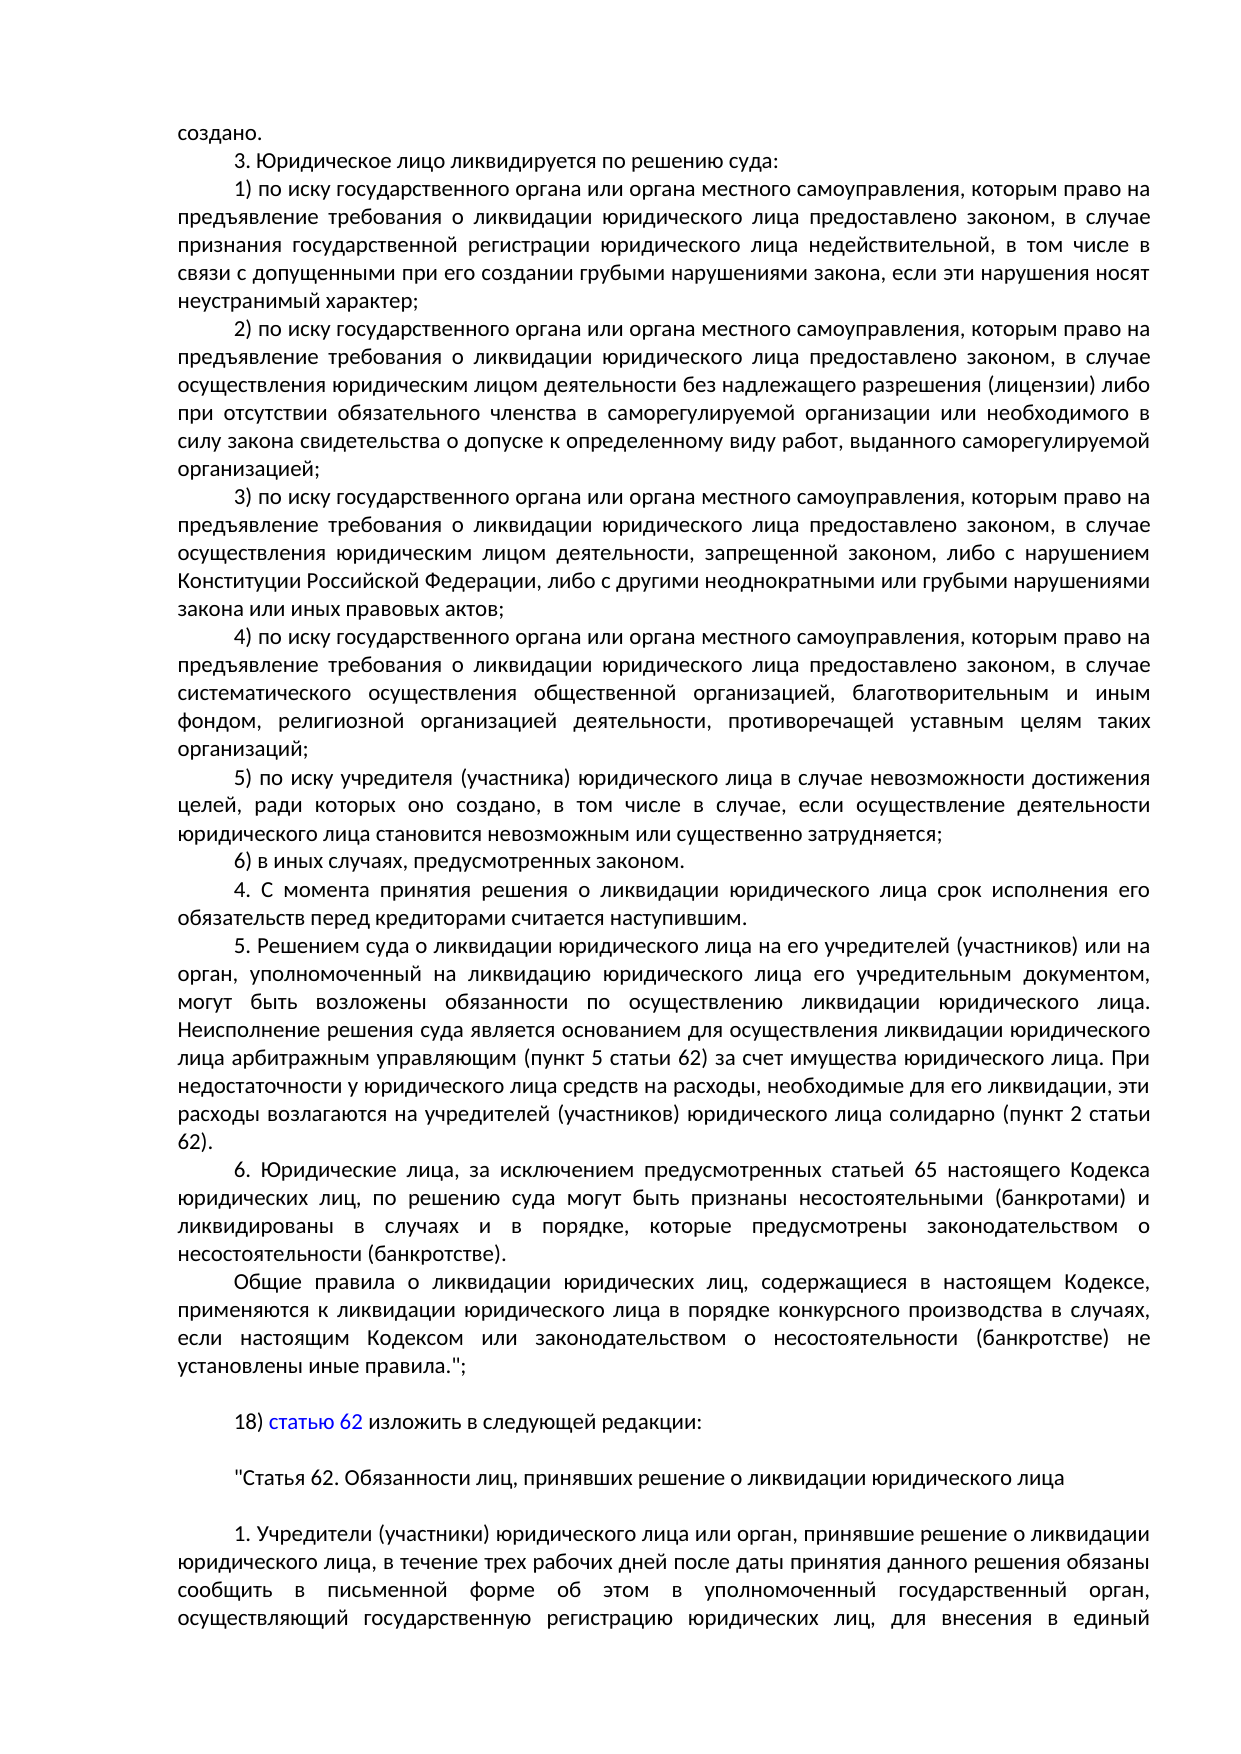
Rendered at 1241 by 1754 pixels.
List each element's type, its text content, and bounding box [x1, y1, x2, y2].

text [177, 118, 1152, 146]
text "Статья 62. Обязанности лиц, принявших решение о ликвидации юридического лица [177, 1463, 1152, 1491]
text 4. С момента принятия решения о ликвидации юридического лица срок исполнения его обязательств перед кредиторами считается наступившим. [177, 875, 1152, 931]
text 18) статью 62 изложить в следующей редакции: [177, 1407, 1152, 1435]
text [177, 1519, 1152, 1631]
text 5. Решением суда о ликвидации юридического лица на его учредителей (участников) или на орган, уполномоченный на ликвидацию юридического лица его учредительным документом, могут быть возложены обязанности по осуществлению ликвидации юридического лица. Неисполнение решения суда является основанием для осуществления ликвидации юридического лица арбитражным управляющим (пункт 5 статьи 62) за счет имущества юридического лица. При недостаточности у юридического лица средств на расходы, необходимые для его ликвидации, эти расходы возлагаются на учредителей (участников) юридического лица солидарно (пункт 2 статьи 62). [177, 931, 1152, 1155]
text Общие правила о ликвидации юридических лиц, содержащиеся в настоящем Кодексе, применяются к ликвидации юридического лица в порядке конкурсного производства в случаях, если настоящим Кодексом или законодательством о несостоятельности (банкротстве) не установлены иные правила."; [177, 1267, 1152, 1379]
text 1) по иску государственного органа или органа местного самоуправления, которым право на предъявление требования о ликвидации юридического лица предоставлено законом, в случае признания государственной регистрации юридического лица недействительной, в том числе в связи с допущенными при его создании грубыми нарушениями закона, если эти нарушения носят неустранимый характер; [177, 174, 1152, 314]
text 2) по иску государственного органа или органа местного самоуправления, которым право на предъявление требования о ликвидации юридического лица предоставлено законом, в случае осуществления юридическим лицом деятельности без надлежащего разрешения (лицензии) либо при отсутствии обязательного членства в саморегулируемой организации или необходимого в силу закона свидетельства о допуске к определенному виду работ, выданного саморегулируемой организацией; [177, 314, 1152, 482]
text 4) по иску государственного органа или органа местного самоуправления, которым право на предъявление требования о ликвидации юридического лица предоставлено законом, в случае систематического осуществления общественной организацией, благотворительным и иным фондом, религиозной организацией деятельности, противоречащей уставным целям таких организаций; [177, 622, 1152, 763]
text 6) в иных случаях, предусмотренных законом. [177, 847, 1152, 875]
text 3) по иску государственного органа или органа местного самоуправления, которым право на предъявление требования о ликвидации юридического лица предоставлено законом, в случае осуществления юридическим лицом деятельности, запрещенной законом, либо с нарушением Конституции Российской Федерации, либо с другими неоднократными или грубыми нарушениями закона или иных правовых актов; [177, 482, 1152, 622]
text 3. Юридическое лицо ликвидируется по решению суда: [177, 146, 1152, 174]
text 5) по иску учредителя (участника) юридического лица в случае невозможности достижения целей, ради которых оно создано, в том числе в случае, если осуществление деятельности юридического лица становится невозможным или существенно затрудняется; [177, 763, 1152, 847]
text 6. Юридические лица, за исключением предусмотренных статьей 65 настоящего Кодекса юридических лиц, по решению суда могут быть признаны несостоятельными (банкротами) и ликвидированы в случаях и в порядке, которые предусмотрены законодательством о несостоятельности (банкротстве). [177, 1155, 1152, 1267]
